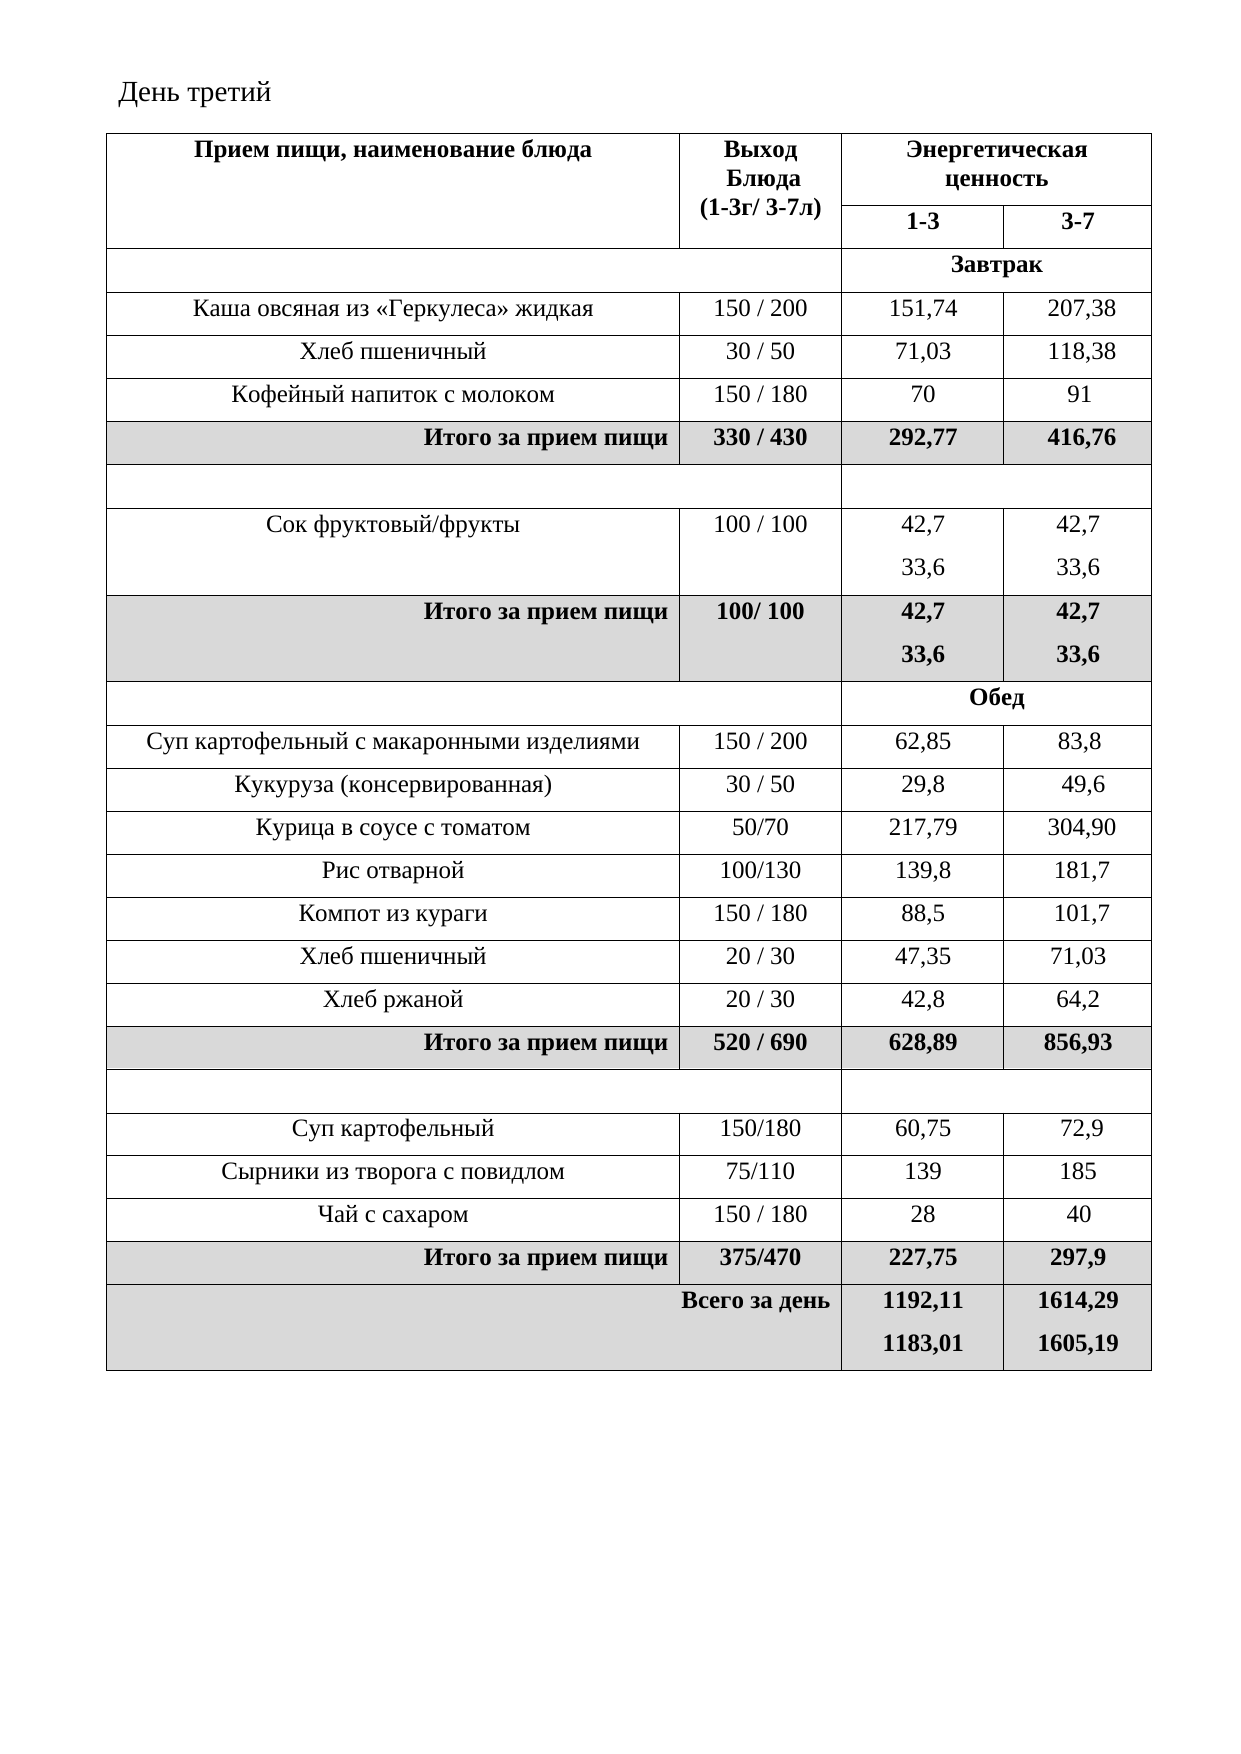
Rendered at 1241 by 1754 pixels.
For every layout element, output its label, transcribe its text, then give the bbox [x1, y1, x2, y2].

table_cell Компот из кураги [107, 898, 679, 940]
table_cell 83,8 [1004, 726, 1151, 768]
table_cell 100 / 100 [680, 509, 841, 595]
table_cell Суп картофельный с макаронными изделиями [107, 726, 679, 768]
table_cell 70 [842, 379, 1003, 421]
table_cell 101,7 [1004, 898, 1151, 940]
table_cell 30 / 50 [680, 336, 841, 378]
table_cell 150 / 180 [680, 1199, 841, 1241]
table_cell Хлеб пшеничный [107, 336, 679, 378]
table_cell Чай с сахаром [107, 1199, 679, 1241]
table_cell 297,9 [1004, 1242, 1151, 1284]
table_cell 3-7 [1004, 206, 1151, 248]
table_cell Кофейный напиток с молоком [107, 379, 679, 421]
table_cell Итого за прием пищи [107, 1027, 679, 1068]
table_cell Хлеб пшеничный [107, 941, 679, 983]
table_cell Завтрак [842, 249, 1151, 292]
table_cell 1192,11 1183,01 [842, 1285, 1003, 1370]
table_cell [107, 1070, 841, 1112]
table_header Прием пищи, наименование блюда [107, 134, 679, 248]
table_cell [107, 682, 841, 725]
table_cell 88,5 [842, 898, 1003, 940]
table_header Энергетическая ценность [842, 134, 1151, 205]
table_cell 42,7 33,6 [842, 509, 1003, 595]
table_cell 71,03 [842, 336, 1003, 378]
table_cell 150 / 200 [680, 293, 841, 335]
table_cell Всего за день [107, 1285, 841, 1370]
table_cell 207,38 [1004, 293, 1151, 335]
table_cell Обед [842, 682, 1151, 725]
table_cell Каша овсяная из «Геркулеса» жидкая [107, 293, 679, 335]
table_cell 42,7 33,6 [842, 596, 1003, 681]
table_cell 100/ 100 [680, 596, 841, 681]
table_cell 118,38 [1004, 336, 1151, 378]
table_cell 71,03 [1004, 941, 1151, 983]
table_cell 28 [842, 1199, 1003, 1241]
table_cell 181,7 [1004, 855, 1151, 897]
table_cell Итого за прием пищи [107, 596, 679, 681]
table_cell 520 / 690 [680, 1027, 841, 1068]
table_cell 139 [842, 1156, 1003, 1198]
table_cell 40 [1004, 1199, 1151, 1241]
table_cell Сырники из творога с повидлом [107, 1156, 679, 1198]
table_cell 75/110 [680, 1156, 841, 1198]
table_cell 150 / 200 [680, 726, 841, 768]
table_cell 217,79 [842, 812, 1003, 854]
table_cell 49,6 [1004, 769, 1151, 811]
table_cell 100/130 [680, 855, 841, 897]
table_cell 30 / 50 [680, 769, 841, 811]
table_cell 62,85 [842, 726, 1003, 768]
table_cell [107, 465, 841, 508]
table_cell 1-3 [842, 206, 1003, 248]
table_cell 150 / 180 [680, 379, 841, 421]
table_cell 292,77 [842, 422, 1003, 464]
table_cell 1614,29 1605,19 [1004, 1285, 1151, 1370]
table_cell 304,90 [1004, 812, 1151, 854]
table_cell Итого за прием пищи [107, 1242, 679, 1284]
table_cell 375/470 [680, 1242, 841, 1284]
table_cell Курица в соусе с томатом [107, 812, 679, 854]
table_cell 42,7 33,6 [1004, 509, 1151, 595]
table_header Выход Блюда (1-3г/ 3-7л) [680, 134, 841, 248]
table_cell Рис отварной [107, 855, 679, 897]
table_cell 60,75 [842, 1114, 1003, 1155]
table_cell 416,76 [1004, 422, 1151, 464]
table_cell Сок фруктовый/фрукты [107, 509, 679, 595]
table_cell 50/70 [680, 812, 841, 854]
table_cell 47,35 [842, 941, 1003, 983]
table_cell 20 / 30 [680, 984, 841, 1026]
table_cell 91 [1004, 379, 1151, 421]
table_cell 227,75 [842, 1242, 1003, 1284]
table_cell 72,9 [1004, 1114, 1151, 1155]
table_cell 856,93 [1004, 1027, 1151, 1068]
table_cell 185 [1004, 1156, 1151, 1198]
table_cell [842, 465, 1151, 508]
table_cell 150 / 180 [680, 898, 841, 940]
table_cell 29,8 [842, 769, 1003, 811]
table_cell [107, 249, 841, 292]
table_cell Итого за прием пищи [107, 422, 679, 464]
table_cell 151,74 [842, 293, 1003, 335]
table_cell 330 / 430 [680, 422, 841, 464]
table_cell 150/180 [680, 1114, 841, 1155]
table_cell 139,8 [842, 855, 1003, 897]
table_cell [842, 1070, 1151, 1112]
table_cell 42,7 33,6 [1004, 596, 1151, 681]
table_cell Кукуруза (консервированная) [107, 769, 679, 811]
text День третий [118, 74, 1152, 107]
table_cell Суп картофельный [107, 1114, 679, 1155]
table_cell 64,2 [1004, 984, 1151, 1026]
table_cell 20 / 30 [680, 941, 841, 983]
table_cell 628,89 [842, 1027, 1003, 1068]
table_cell Хлеб ржаной [107, 984, 679, 1026]
table_cell 42,8 [842, 984, 1003, 1026]
